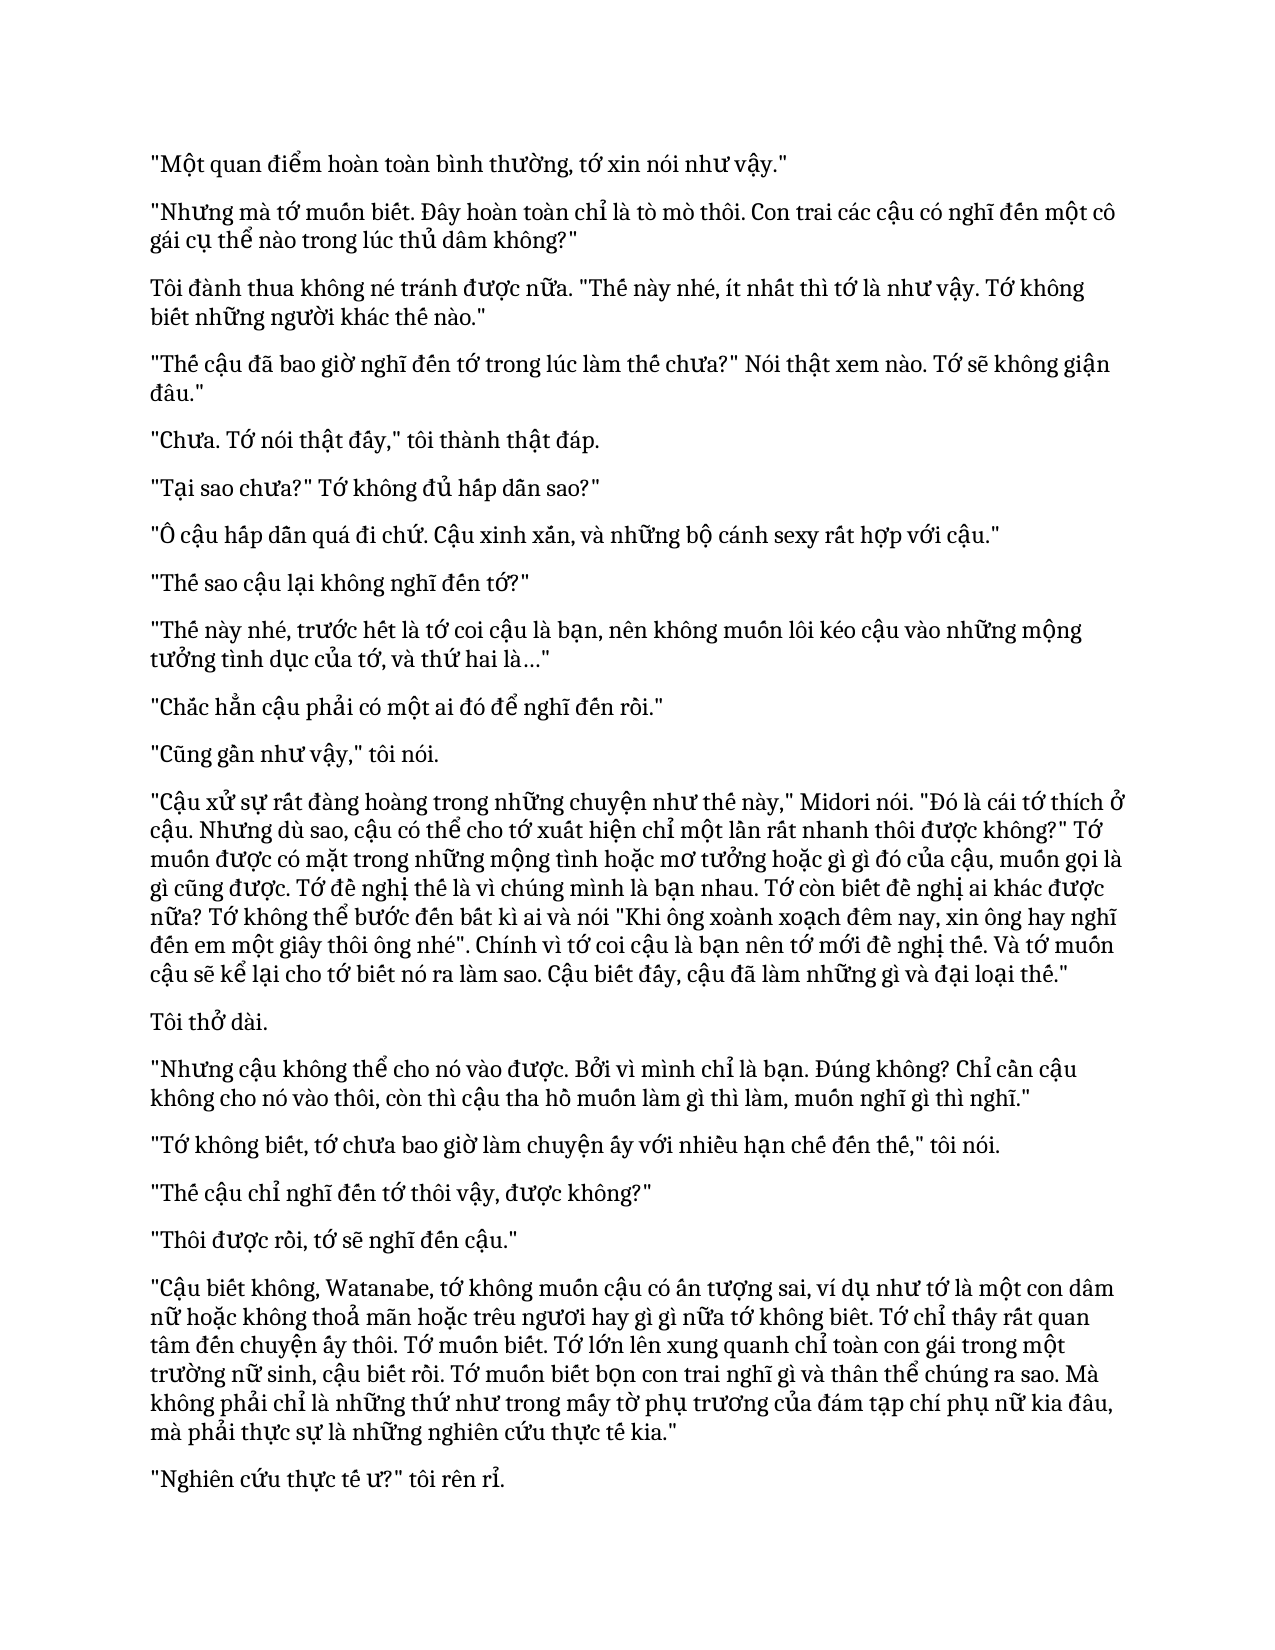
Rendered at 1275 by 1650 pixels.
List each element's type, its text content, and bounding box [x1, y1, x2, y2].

text "Cũng gần như vậy," tôi nói. [150, 740, 1125, 769]
text "Thế cậu đã bao giờ nghĩ đến tớ trong lúc làm thế chưa?" Nói thật xem nào. Tớ sẽ không giận đâu." [150, 350, 1125, 407]
text "Tớ không biết, tớ chưa bao giờ làm chuyện ấy với nhiều hạn chế đến thế," tôi nói. [150, 1131, 1125, 1160]
text "Cậu xử sự rất đàng hoàng trong những chuyện như thế này," Midori nói. "Đó là cái tớ thích ở cậu. Nhưng dù sao, cậu có thể cho tớ xuất hiện chỉ một lần rất nhanh thôi được không?" Tớ muốn được có mặt trong những mộng tình hoặc mơ tưởng hoặc gì gì đó của cậu, muốn gọi là gì cũng được. Tớ đề nghị thế là vì chúng mình là bạn nhau. Tớ còn biết đề nghị ai khác được nữa? Tớ không thể bước đến bất kì ai và nói "Khi ông xoành xoạch đêm nay, xin ông hay nghĩ đến em một giây thôi ông nhé". Chính vì tớ coi cậu là bạn nên tớ mới đề nghị thế. Và tớ muốn cậu sẽ kể lại cho tớ biết nó ra làm sao. Cậu biết đấy, cậu đã làm những gì và đại loại thế." [150, 787, 1125, 989]
text "Thế sao cậu lại không nghĩ đến tớ?" [150, 569, 1125, 597]
text "Chắc hẳn cậu phải có một ai đó để nghĩ đến rồi." [150, 692, 1125, 721]
text "Ô cậu hấp dẫn quá đi chứ. Cậu xinh xắn, và những bộ cánh sexy rất hợp với cậu." [150, 521, 1125, 550]
text Tôi đành thua không né tránh được nữa. "Thế này nhé, ít nhất thì tớ là như vậy. Tớ không biết những người khác thế nào." [150, 274, 1125, 331]
text "Chưa. Tớ nói thật đấy," tôi thành thật đáp. [150, 426, 1125, 455]
text Tôi thở dài. [150, 1007, 1125, 1036]
text "Thôi được rồi, tớ sẽ nghĩ đến cậu." [150, 1226, 1125, 1255]
text "Nghiên cứu thực tế ư?" tôi rên rỉ. [150, 1465, 1125, 1494]
text "Một quan điểm hoàn toàn bình thường, tớ xin nói như vậy." [150, 150, 1125, 179]
text "Thế cậu chỉ nghĩ đến tớ thôi vậy, được không?" [150, 1179, 1125, 1207]
text "Cậu biết không, Watanabe, tớ không muốn cậu có ấn tượng sai, ví dụ như tớ là một con dâm nữ hoặc không thoả mãn hoặc trêu ngươi hay gì gì nữa tớ không biêt. Tớ chỉ thấy rất quan tâm đến chuyện ấy thôi. Tớ muốn biết. Tớ lớn lên xung quanh chỉ toàn con gái trong một trường nữ sinh, cậu biết rồi. Tớ muốn biết bọn con trai nghĩ gì và thân thể chúng ra sao. Mà không phải chỉ là những thứ như trong mấy tờ phụ trương của đám tạp chí phụ nữ kia đâu, mà phải thực sự là những nghiên cứu thực tế kia." [150, 1274, 1125, 1446]
text "Nhưng cậu không thể cho nó vào được. Bởi vì mình chỉ là bạn. Đúng không? Chỉ cần cậu không cho nó vào thôi, còn thì cậu tha hồ muốn làm gì thì làm, muốn nghĩ gì thì nghĩ." [150, 1055, 1125, 1112]
text "Nhưng mà tớ muốn biết. Đây hoàn toàn chỉ là tò mò thôi. Con trai các cậu có nghĩ đến một cô gái cụ thể nào trong lúc thủ dâm không?" [150, 197, 1125, 255]
text "Thế này nhé, trước hết là tớ coi cậu là bạn, nên không muốn lôi kéo cậu vào những mộng tưởng tình dục của tớ, và thứ hai là…" [150, 616, 1125, 674]
text "Tại sao chưa?" Tớ không đủ hấp dẫn sao?" [150, 474, 1125, 502]
